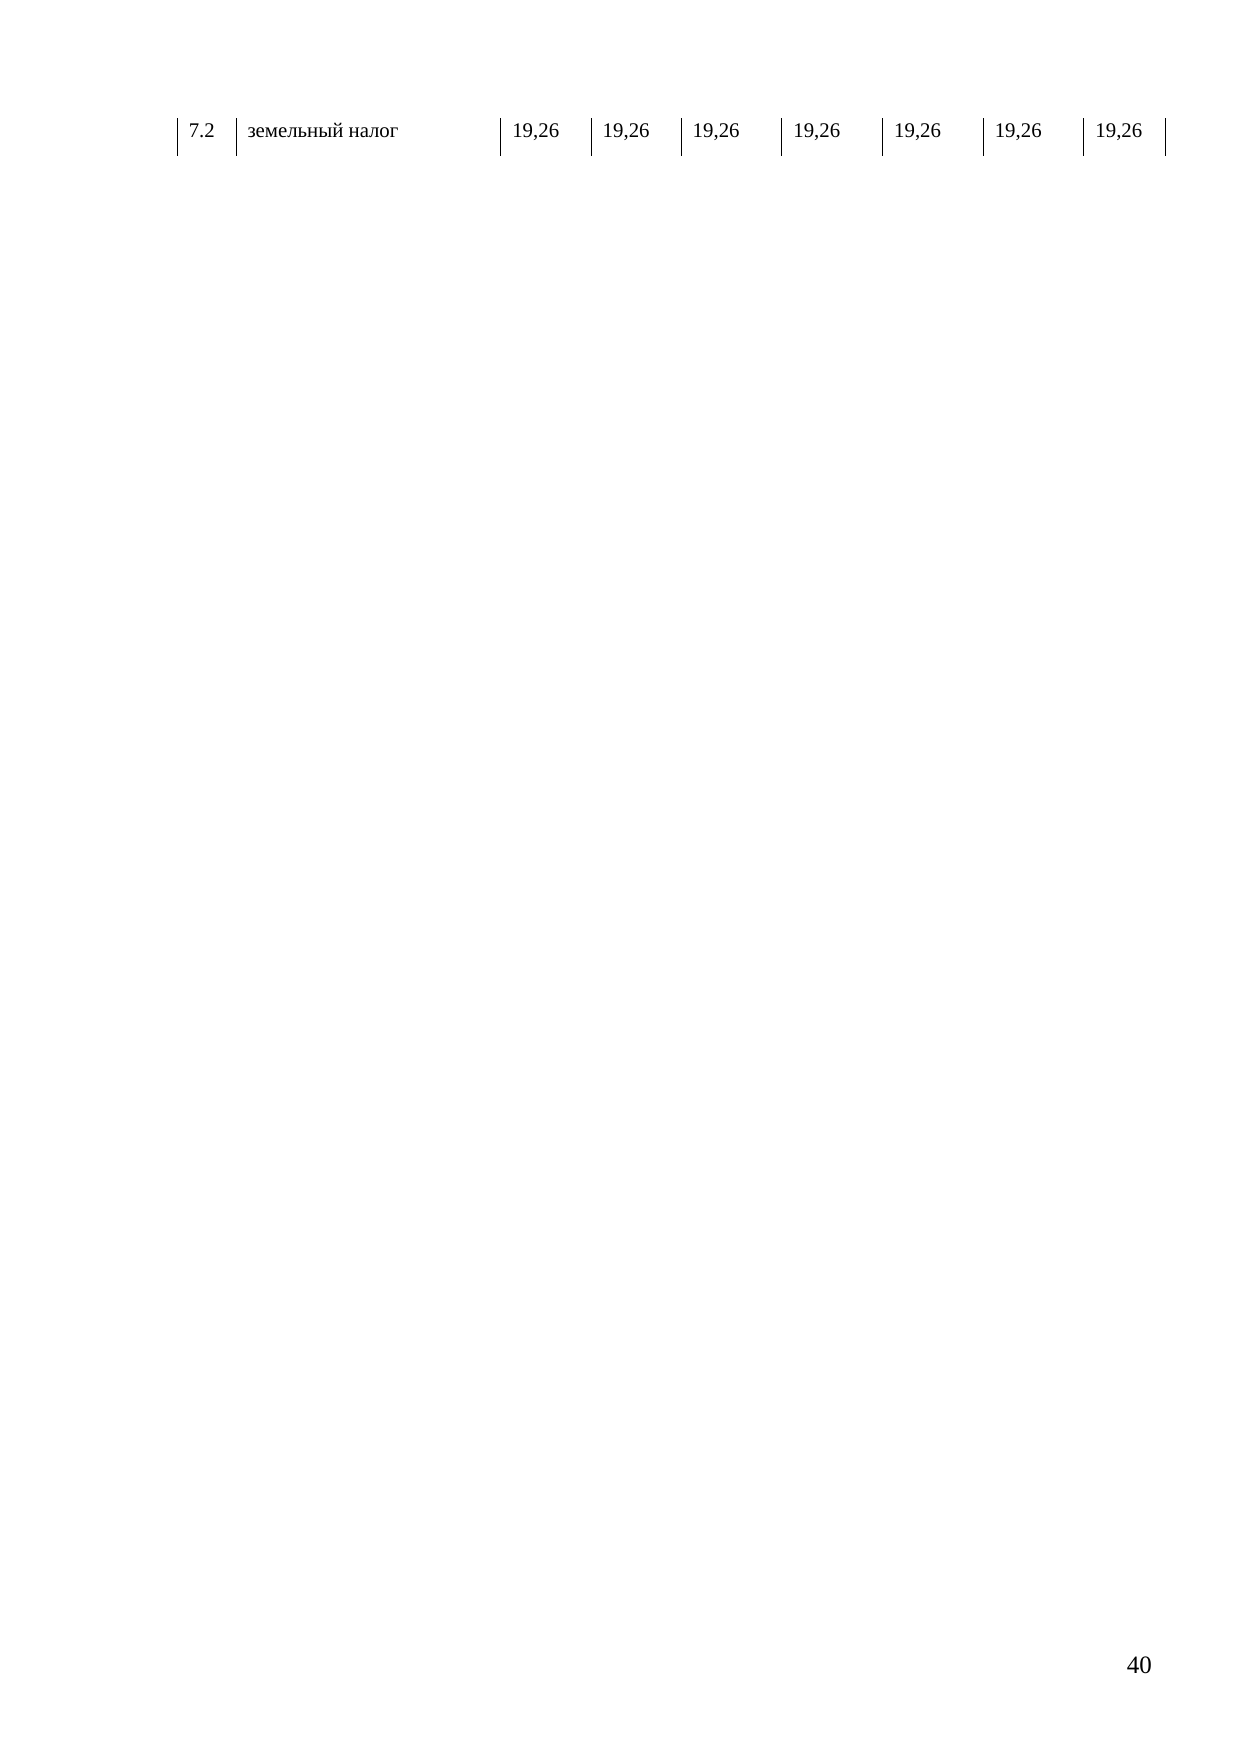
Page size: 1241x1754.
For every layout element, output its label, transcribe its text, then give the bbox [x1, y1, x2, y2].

table_cell 19,26 [682, 118, 781, 156]
table_cell 19,26 [1084, 118, 1165, 156]
table_cell земельный налог [237, 118, 500, 156]
table_cell 19,26 [883, 118, 983, 156]
table_cell 19,26 [782, 118, 882, 156]
table_cell 7.2 [178, 118, 236, 156]
table_cell 19,26 [501, 118, 591, 156]
table_cell 19,26 [592, 118, 681, 156]
table_cell 19,26 [984, 118, 1083, 156]
